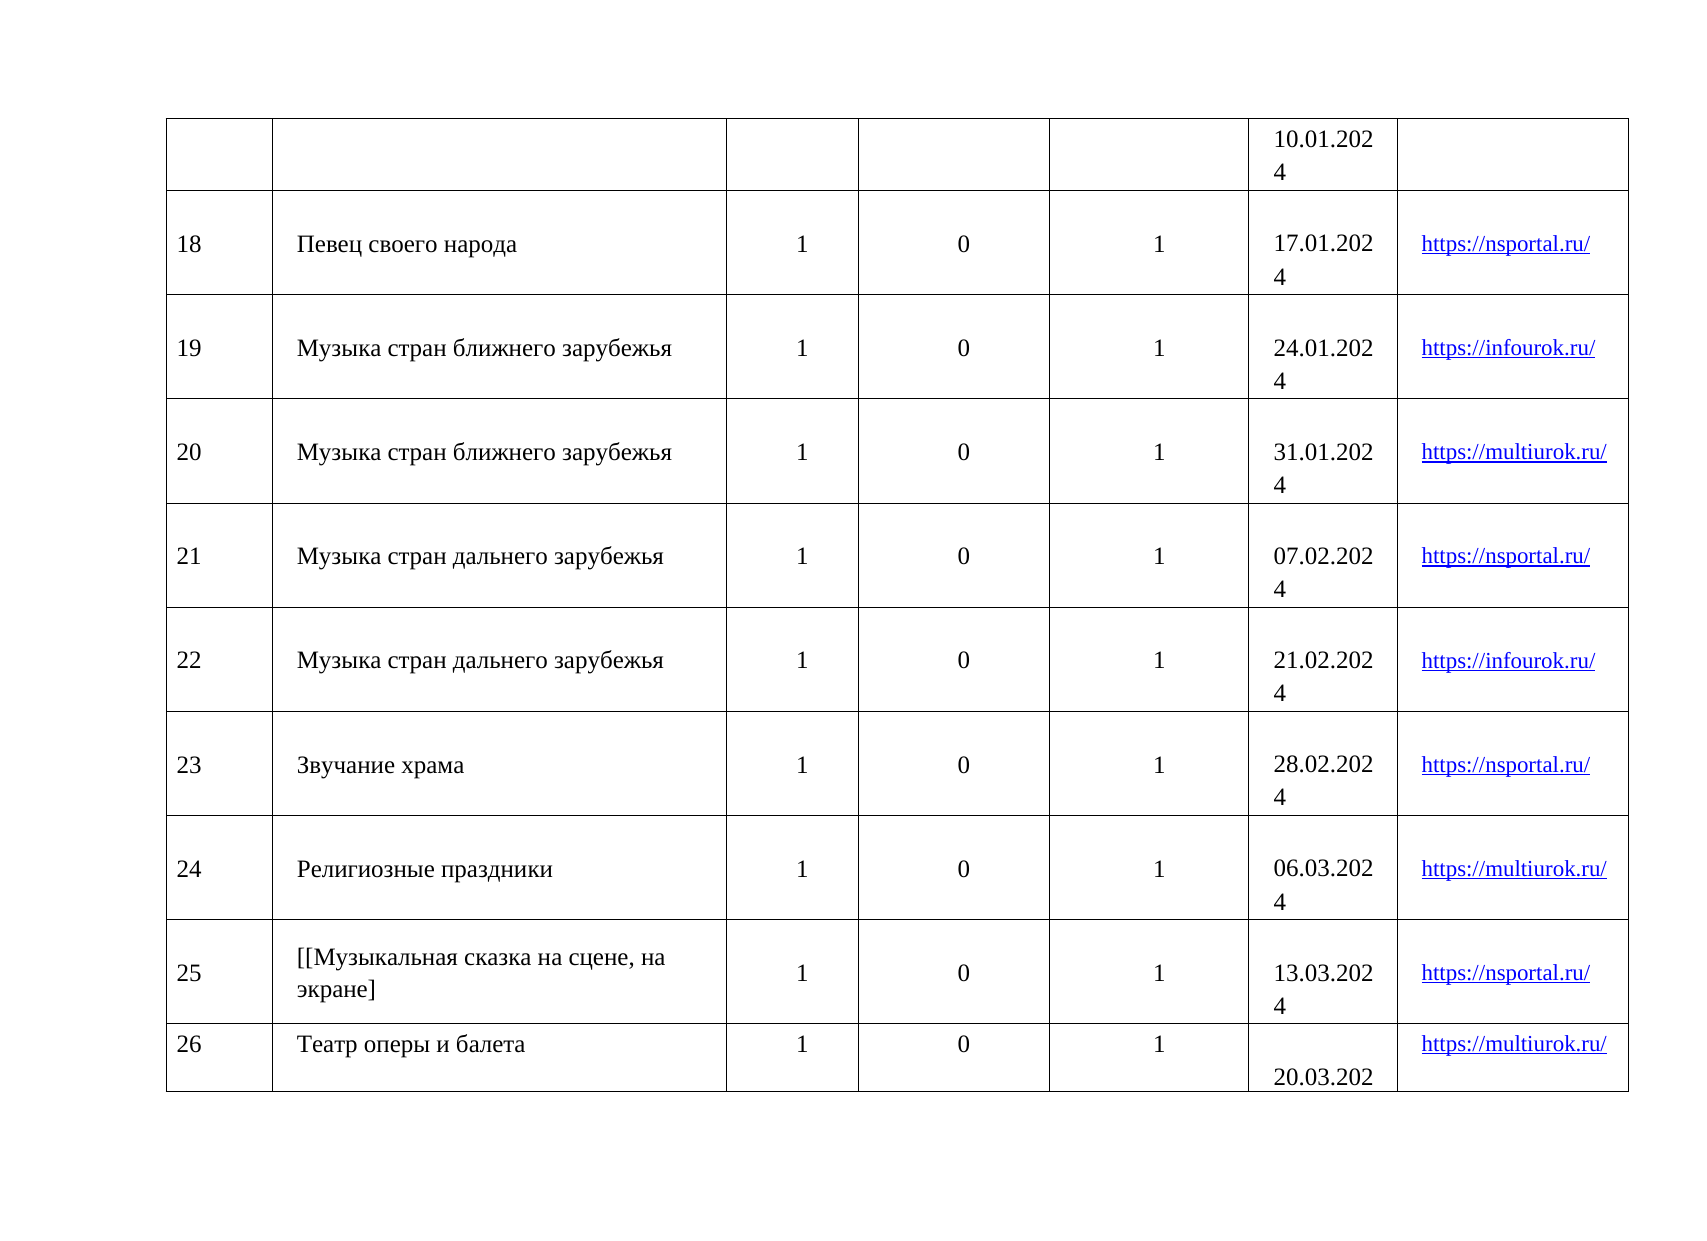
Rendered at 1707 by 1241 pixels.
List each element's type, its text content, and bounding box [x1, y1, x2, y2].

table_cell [1398, 1024, 1628, 1091]
table_cell 1 [727, 1024, 858, 1091]
table_cell 0 [859, 816, 1049, 919]
table_cell https://infourok.ru/ [1398, 295, 1628, 398]
table_cell https://multiurok.ru/ [1398, 399, 1628, 502]
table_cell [273, 1024, 726, 1091]
table_cell 25 [167, 920, 272, 1023]
table_cell 1 [727, 504, 858, 607]
table_cell Звучание храма [273, 712, 726, 815]
table_cell 1 [727, 816, 858, 919]
table_cell https://nsportal.ru/ [1398, 504, 1628, 607]
table_cell 1 [727, 119, 858, 190]
table_cell [[Музыкальная сказка на сцене, на экране] [273, 920, 726, 1023]
table_cell 1 [727, 399, 858, 502]
table_cell Музыка стран ближнего зарубежья [273, 295, 726, 398]
table_cell 1 [1050, 920, 1248, 1023]
table_cell 1 [727, 920, 858, 1023]
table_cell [1398, 119, 1628, 190]
table_cell 0 [859, 191, 1049, 294]
table_cell https://multiurok.ru/ [1398, 816, 1628, 919]
table_cell 10.01.2024 [1249, 119, 1397, 190]
table_cell 1 [1050, 119, 1248, 190]
table_cell 21.02.2024 [1249, 608, 1397, 711]
table_cell 0 [859, 712, 1049, 815]
table_cell 1 [1050, 295, 1248, 398]
table_cell Музыка стран дальнего зарубежья [273, 608, 726, 711]
table_cell https://infourok.ru/ [1398, 608, 1628, 711]
table_cell 20 [167, 399, 272, 502]
table_cell 1 [1050, 608, 1248, 711]
table_cell 07.02.2024 [1249, 504, 1397, 607]
table_cell 0 [859, 608, 1049, 711]
table_cell 20.03.2024 [1249, 1024, 1397, 1091]
table_cell Религиозные праздники [273, 816, 726, 919]
table_cell 1 [727, 295, 858, 398]
table_cell 1 [1050, 191, 1248, 294]
table_cell 22 [167, 608, 272, 711]
table_cell 1 [727, 191, 858, 294]
table_cell 13.03.2024 [1249, 920, 1397, 1023]
table_cell 21 [167, 504, 272, 607]
table_cell 24.01.2024 [1249, 295, 1397, 398]
table_cell 18 [167, 191, 272, 294]
table_cell 0 [859, 504, 1049, 607]
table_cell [273, 119, 726, 190]
table_cell Музыка стран дальнего зарубежья [273, 504, 726, 607]
table_cell 24 [167, 816, 272, 919]
table_cell 1 [1050, 504, 1248, 607]
table_cell 06.03.2024 [1249, 816, 1397, 919]
table_cell 0 [859, 1024, 1049, 1091]
table_cell 0 [859, 399, 1049, 502]
table_cell 1 [1050, 816, 1248, 919]
table_cell 17.01.2024 [1249, 191, 1397, 294]
table_cell https://nsportal.ru/ [1398, 191, 1628, 294]
table_cell 1 [1050, 399, 1248, 502]
table_cell 31.01.2024 [1249, 399, 1397, 502]
table_cell Музыка стран ближнего зарубежья [273, 399, 726, 502]
table_cell Певец своего народа [273, 191, 726, 294]
table_cell 0 [859, 920, 1049, 1023]
table_cell 28.02.2024 [1249, 712, 1397, 815]
table_cell 0 [859, 295, 1049, 398]
table_cell 19 [167, 295, 272, 398]
table_cell 0 [859, 119, 1049, 190]
table_cell https://nsportal.ru/ [1398, 712, 1628, 815]
table_cell https://nsportal.ru/ [1398, 920, 1628, 1023]
table_cell 23 [167, 712, 272, 815]
table_cell 17 [167, 119, 272, 190]
table_cell 1 [727, 608, 858, 711]
table_cell 1 [727, 712, 858, 815]
table_cell 1 [1050, 712, 1248, 815]
table_cell 1 [1050, 1024, 1248, 1091]
table_cell 26 [167, 1024, 272, 1091]
